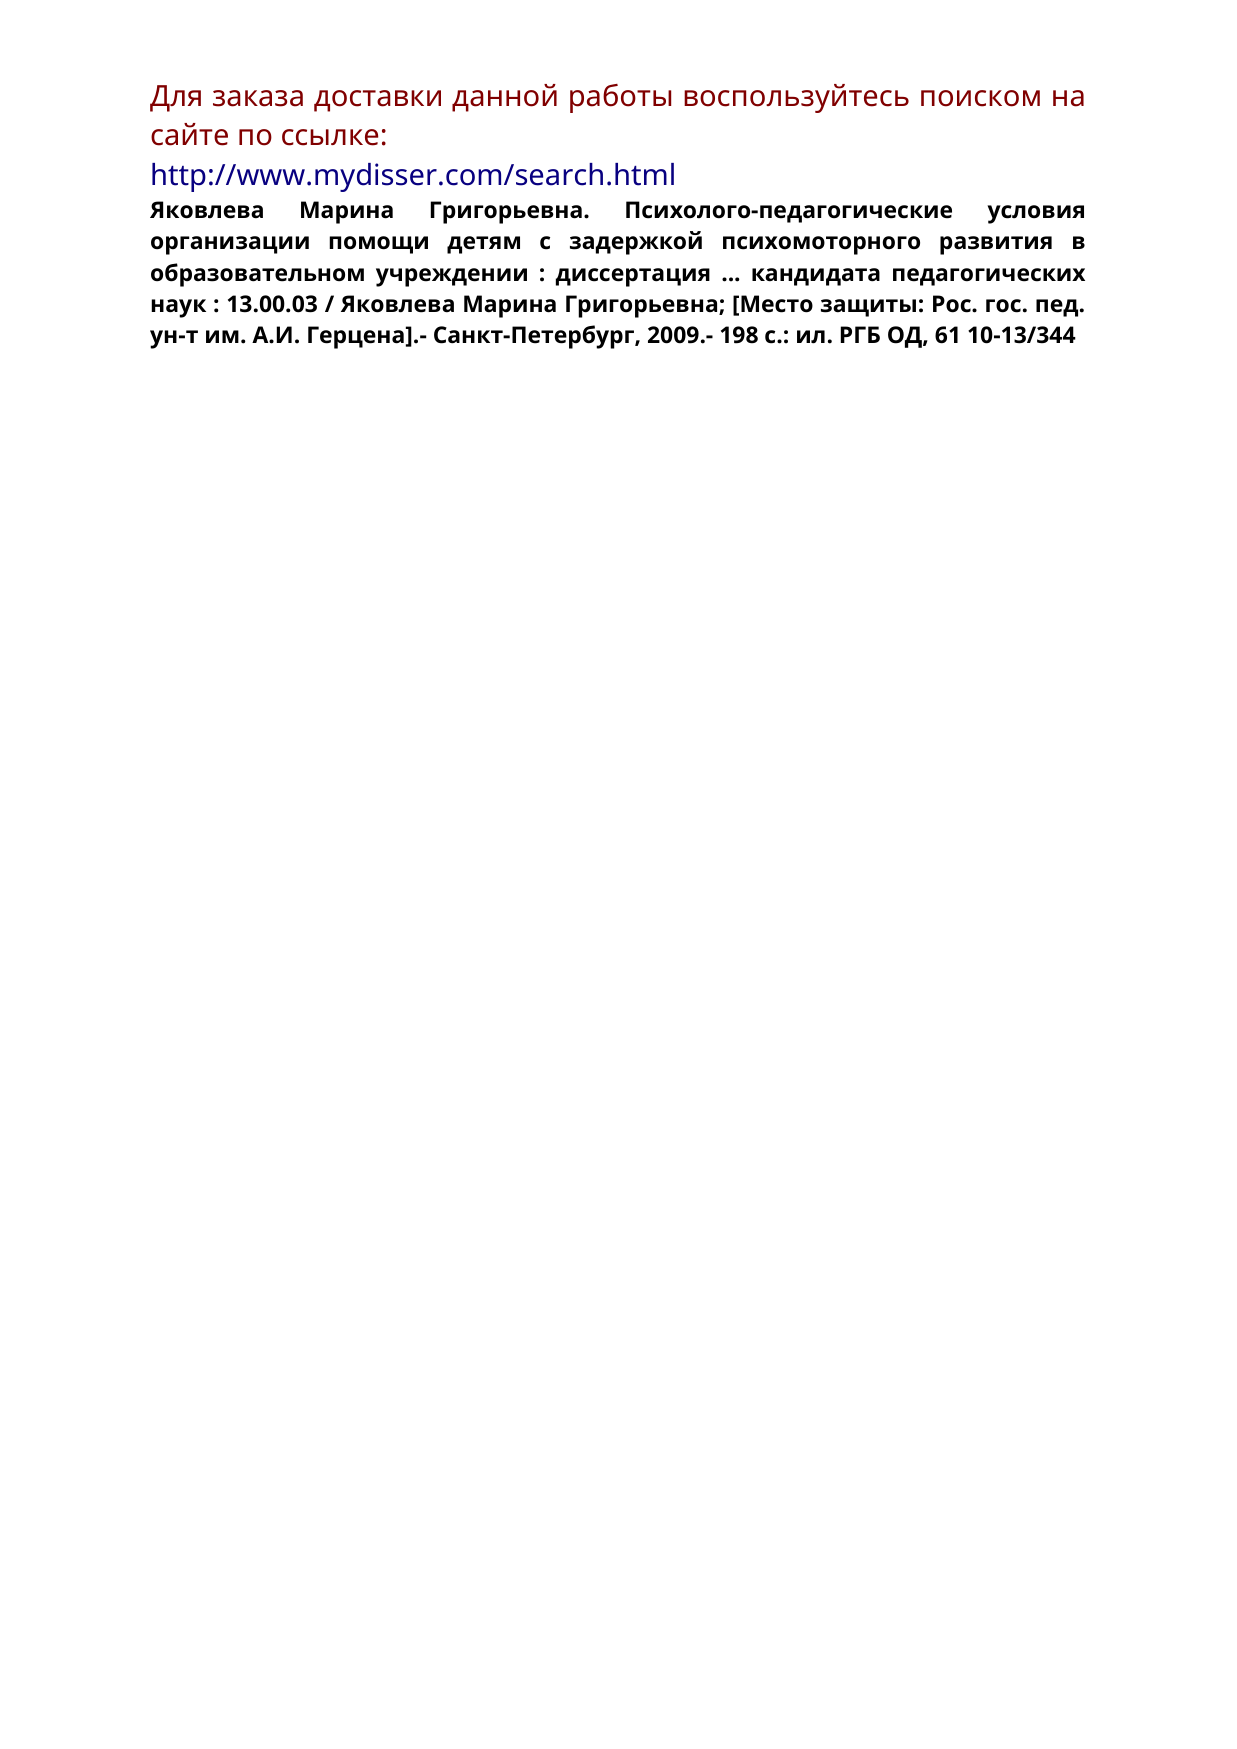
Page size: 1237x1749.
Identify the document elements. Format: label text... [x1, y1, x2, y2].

text Яковлева Марина Григорьевна. Психолого-педагогические условия организации помощи детям с задержкой психомоторного развития в образовательном учреждении : диссертация ... кандидата педагогических наук : 13.00.03 / Яковлева Марина Григорьевна; [Место защиты: Рос. гос. пед. ун-т им. А.И. Герцена].- Санкт-Петербург, 2009.- 198 с.: ил. РГБ ОД, 61 10-13/344 [150, 194, 1086, 350]
